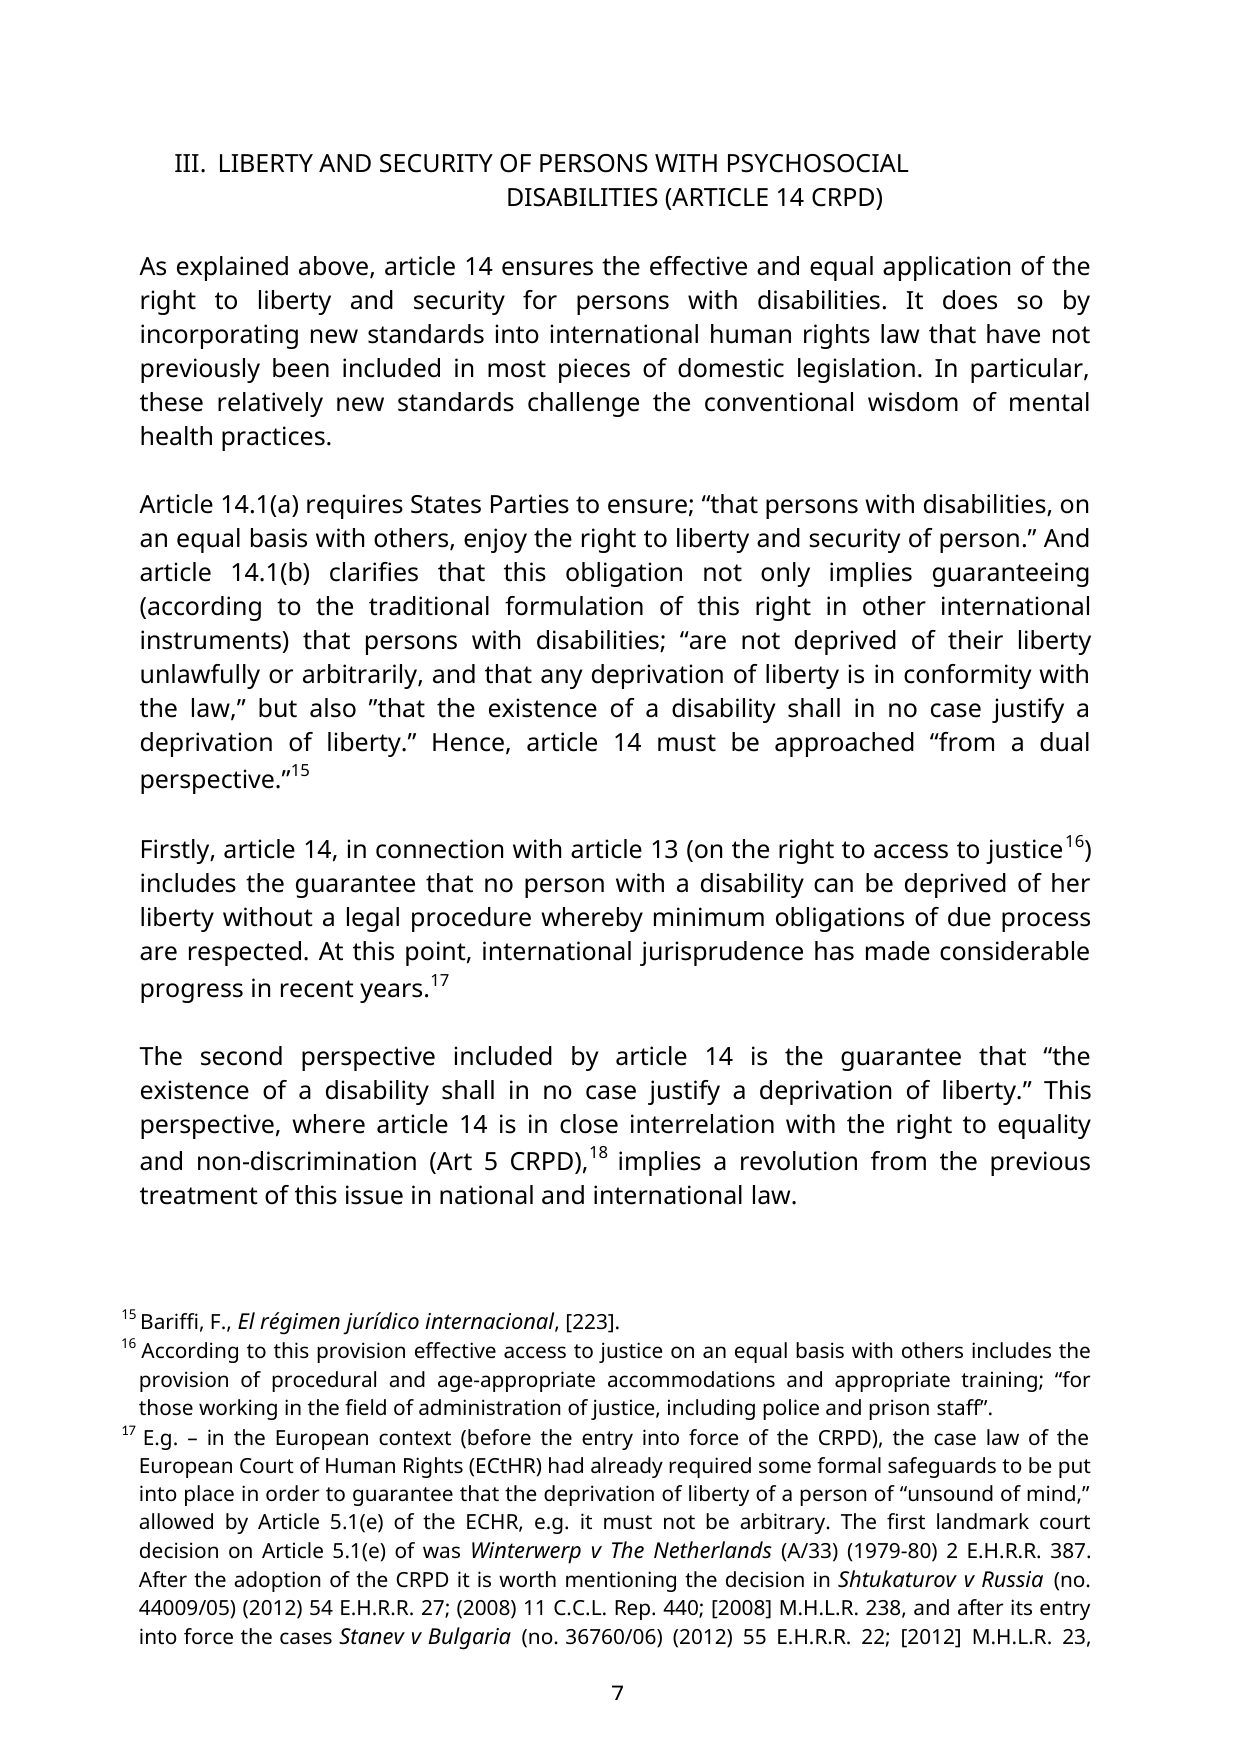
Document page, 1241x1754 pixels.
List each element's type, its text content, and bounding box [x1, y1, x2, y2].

list LIBERTY AND SECURITY OF PERSONS WITH PSYCHOSOCIAL DISABILITIES (ARTICLE 14 CRPD) [174, 146, 1057, 214]
text 16 According to this provision effective access to justice on an equal basis with others includes the provision of procedural and age-appropriate accommodations and appropriate training; “for those working in the field of administration of justice, including police and prison staff”. [121, 1334, 1092, 1422]
text As explained above, article 14 ensures the effective and equal application of the right to liberty and security for persons with disabilities. It does so by incorporating new standards into international human rights law that have not previously been included in most pieces of domestic legislation. In particular, these relatively new standards challenge the conventional wisdom of mental health practices. [139, 248, 1092, 453]
text The second perspective included by article 14 is the guarantee that “the existence of a disability shall in no case justify a deprivation of liberty.” This perspective, where article 14 is in close interrelation with the right to equality and non-discrimination (Art 5 CRPD),18 implies a revolution from the previous treatment of this issue in national and international law. [139, 1039, 1092, 1211]
text 15 Bariffi, F., El régimen jurídico internacional, [223]. [121, 1308, 1103, 1334]
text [121, 1422, 1092, 1651]
text Article 14.1(a) requires States Parties to ensure; “that persons with disabilities, on an equal basis with others, enjoy the right to liberty and security of person.” And article 14.1(b) clarifies that this obligation not only implies guaranteeing (according to the traditional formulation of this right in other international instruments) that persons with disabilities; “are not deprived of their liberty unlawfully or arbitrarily, and that any deprivation of liberty is in conformity with the law,” but also ”that the existence of a disability shall in no case justify a deprivation of liberty.” Hence, article 14 must be approached “from a dual perspective.”15 [139, 486, 1092, 795]
text Firstly, article 14, in connection with article 13 (on the right to access to justice16) includes the guarantee that no person with a disability can be deprived of her liberty without a legal procedure whereby minimum obligations of due process are respected. At this point, international jurisprudence has made considerable progress in recent years.17 [139, 829, 1092, 1004]
